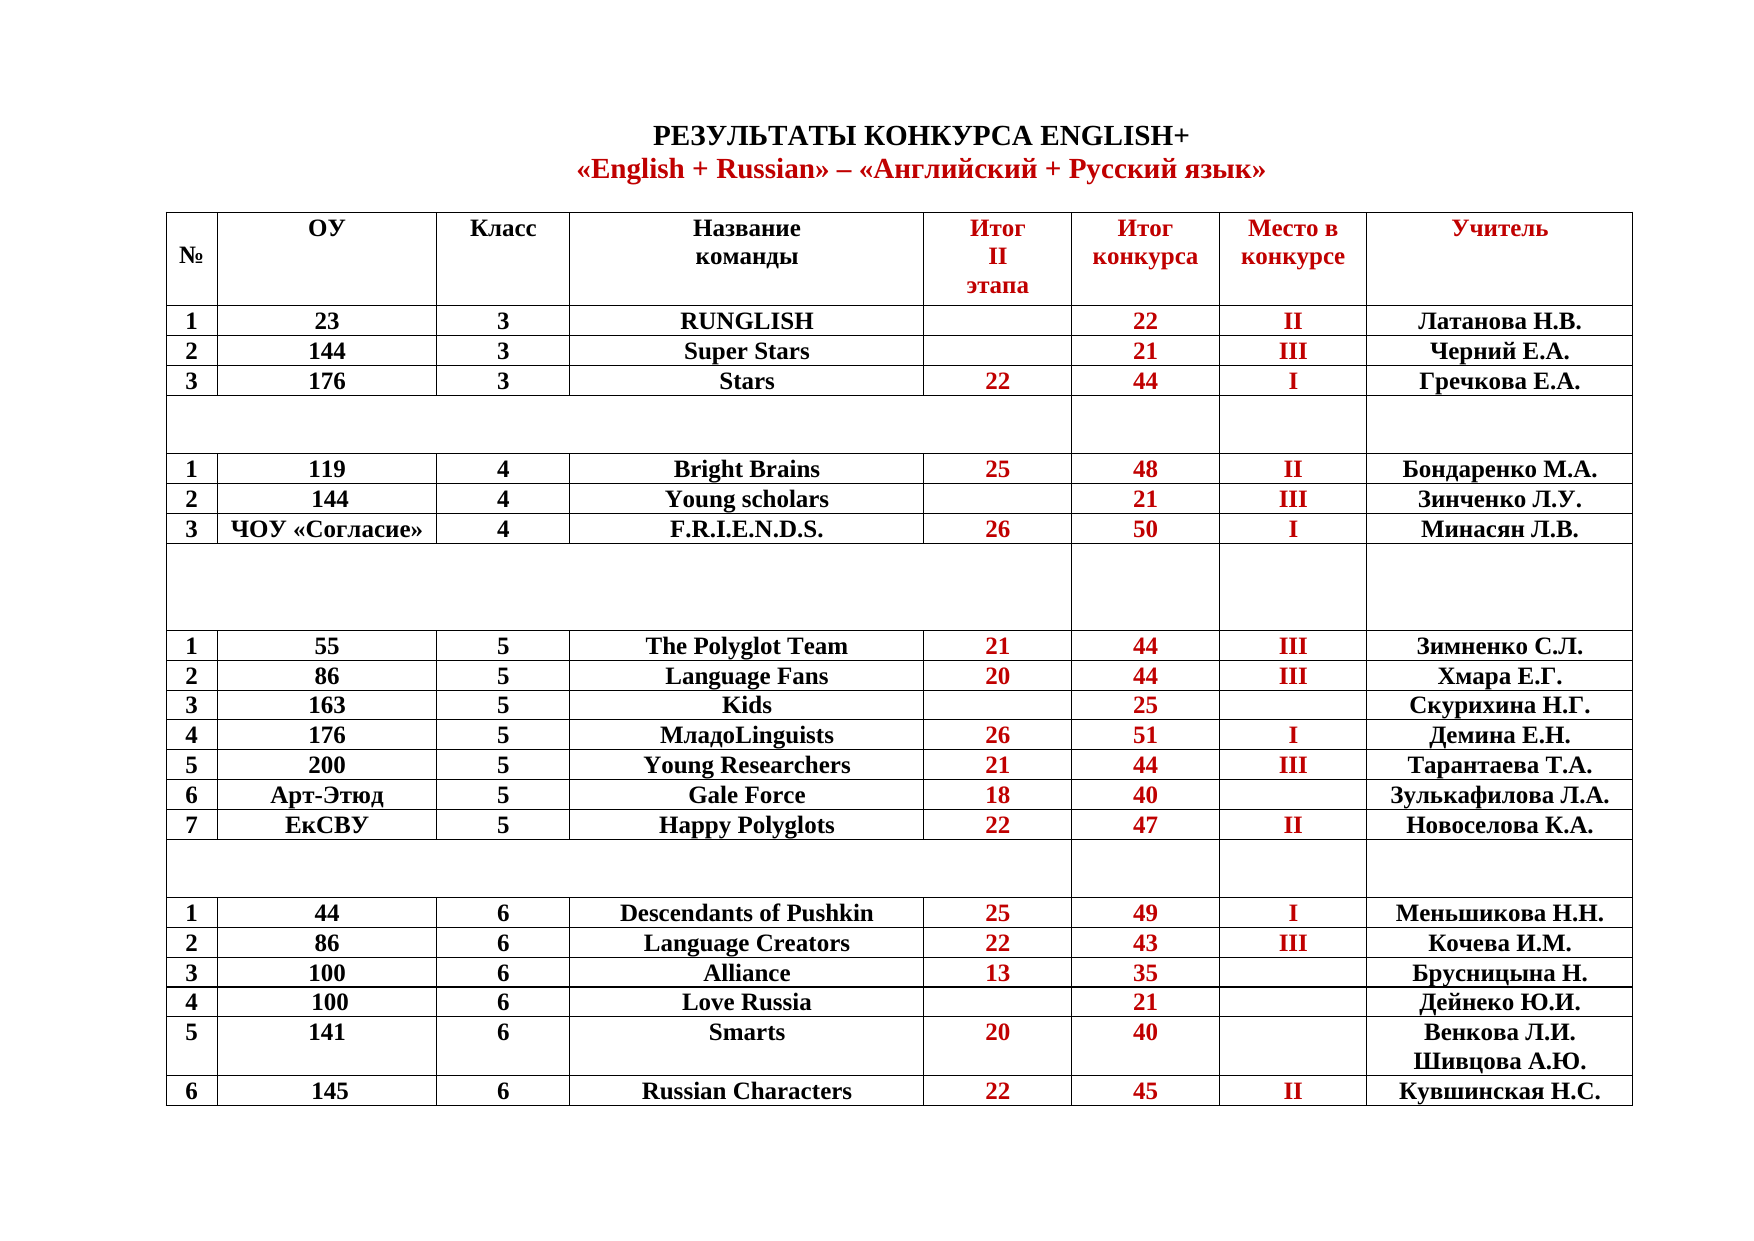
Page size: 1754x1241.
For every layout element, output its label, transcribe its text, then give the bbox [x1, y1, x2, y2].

table_cell 23 [218, 306, 436, 335]
table_cell [167, 396, 1071, 453]
table_cell 1 [167, 306, 217, 335]
table_cell [1220, 780, 1366, 809]
table_header Итог II этапа [924, 213, 1071, 305]
table_header Учитель [1367, 213, 1632, 305]
table_cell 86 [218, 661, 436, 689]
table_cell 2 [167, 661, 217, 689]
table_cell 6 [437, 988, 569, 1016]
table_cell 22 [924, 928, 1071, 957]
table_cell 100 [218, 958, 436, 986]
table_cell 22 [924, 1076, 1071, 1104]
table_cell ЕкСВУ [218, 810, 436, 838]
table_cell 3 [167, 958, 217, 986]
table_cell [1220, 840, 1366, 897]
table_cell Черний Е.А. [1367, 336, 1632, 365]
table_cell 5 [437, 631, 569, 660]
table_cell 141 [218, 1017, 436, 1075]
table_cell F.R.I.E.N.D.S. [570, 514, 923, 543]
table_cell [1220, 544, 1366, 630]
table_cell [1367, 544, 1632, 630]
table_cell Love Russia [570, 988, 923, 1016]
table_cell 26 [924, 514, 1071, 543]
table_cell Новоселова К.А. [1367, 810, 1632, 838]
table_cell 25 [1072, 691, 1219, 719]
table_cell 44 [1072, 750, 1219, 779]
table_cell Брусницына Н. [1367, 958, 1632, 986]
table_cell Гречкова Е.А. [1367, 366, 1632, 395]
table_cell Венкова Л.И. Шивцова А.Ю. [1367, 1017, 1632, 1075]
table_cell 145 [218, 1076, 436, 1104]
table_cell 5 [437, 661, 569, 689]
table_cell 119 [218, 454, 436, 483]
table_cell III [1220, 661, 1366, 689]
text «English + Russian» – «Английский + Русский язык» [177, 152, 1665, 185]
table_cell III [1220, 750, 1366, 779]
table_cell Stars [570, 366, 923, 395]
table_cell Happy Polyglots [570, 810, 923, 838]
table_cell 55 [218, 631, 436, 660]
table_cell [924, 691, 1071, 719]
table_cell 2 [167, 336, 217, 365]
table_cell 44 [1072, 366, 1219, 395]
table_cell The Polyglot Team [570, 631, 923, 660]
table_cell [1367, 840, 1632, 897]
table_cell Super Stars [570, 336, 923, 365]
table_cell 6 [437, 898, 569, 927]
table_cell [1220, 1017, 1366, 1075]
table_cell 6 [437, 1017, 569, 1075]
table_cell [1220, 691, 1366, 719]
table_cell 48 [1072, 454, 1219, 483]
table_cell I [1220, 514, 1366, 543]
table_cell 4 [437, 454, 569, 483]
table_cell I [1220, 366, 1366, 395]
text РЕЗУЛЬТАТЫ КОНКУРСА ENGLISH+ [177, 118, 1665, 152]
table_cell Арт-Этюд [218, 780, 436, 809]
table_cell Young Researchers [570, 750, 923, 779]
table_cell [167, 544, 1071, 630]
table_cell Smarts [570, 1017, 923, 1075]
table_cell III [1220, 336, 1366, 365]
table_cell 4 [437, 514, 569, 543]
table_cell 1 [167, 898, 217, 927]
table_cell 22 [924, 810, 1071, 838]
table_cell Language Fans [570, 661, 923, 689]
table_cell 5 [167, 1017, 217, 1075]
table_cell 35 [1072, 958, 1219, 986]
table_cell 22 [924, 366, 1071, 395]
table_cell 144 [218, 484, 436, 513]
table_cell 2 [167, 484, 217, 513]
table_cell Бондаренко М.А. [1367, 454, 1632, 483]
table_cell 21 [924, 750, 1071, 779]
table_cell Kids [570, 691, 923, 719]
table_cell [924, 988, 1071, 1016]
table_cell Скурихина Н.Г. [1367, 691, 1632, 719]
table_cell Language Creators [570, 928, 923, 957]
table_cell 44 [218, 898, 436, 927]
table_cell [924, 336, 1071, 365]
table_cell 1 [167, 454, 217, 483]
table_cell Зимненко С.Л. [1367, 631, 1632, 660]
table_cell 21 [924, 631, 1071, 660]
table_cell 25 [924, 898, 1071, 927]
table_cell [924, 306, 1071, 335]
table_cell Тарантаева Т.А. [1367, 750, 1632, 779]
table_cell Russian Characters [570, 1076, 923, 1104]
table_cell 200 [218, 750, 436, 779]
table_cell 5 [437, 750, 569, 779]
table_cell Дейнеко Ю.И. [1367, 988, 1632, 1016]
table_cell 25 [924, 454, 1071, 483]
table_cell 6 [167, 780, 217, 809]
table_cell II [1220, 454, 1366, 483]
table_cell 4 [167, 988, 217, 1016]
table_cell 50 [1072, 514, 1219, 543]
table_cell 7 [167, 810, 217, 838]
table_cell 176 [218, 720, 436, 749]
table_cell Хмара Е.Г. [1367, 661, 1632, 689]
table_cell 22 [1072, 306, 1219, 335]
table_cell II [1220, 1076, 1366, 1104]
table_cell [1072, 544, 1219, 630]
table_cell III [1220, 631, 1366, 660]
table_cell Меньшикова Н.Н. [1367, 898, 1632, 927]
table_cell 44 [1072, 631, 1219, 660]
table_cell [1220, 396, 1366, 453]
table_cell 2 [167, 928, 217, 957]
table_cell 5 [437, 780, 569, 809]
table_cell 20 [924, 661, 1071, 689]
table_cell Bright Brains [570, 454, 923, 483]
table_cell 5 [437, 720, 569, 749]
table_cell [167, 840, 1071, 897]
table_cell 5 [167, 750, 217, 779]
table_cell 163 [218, 691, 436, 719]
table_header № [167, 213, 217, 305]
table_cell II [1220, 810, 1366, 838]
table_cell I [1220, 720, 1366, 749]
table_cell III [1220, 484, 1366, 513]
table_cell 5 [437, 691, 569, 719]
table_cell III [1220, 928, 1366, 957]
table_cell 51 [1072, 720, 1219, 749]
table_cell 6 [437, 928, 569, 957]
table_cell 6 [437, 958, 569, 986]
table_cell 3 [167, 691, 217, 719]
table_cell 49 [1072, 898, 1219, 927]
table_cell 3 [167, 366, 217, 395]
table_header Название команды [570, 213, 923, 305]
table_cell 40 [1072, 1017, 1219, 1075]
table_cell МладоLinguists [570, 720, 923, 749]
table_cell 18 [924, 780, 1071, 809]
table_cell 21 [1072, 988, 1219, 1016]
table_cell 144 [218, 336, 436, 365]
table_cell 40 [1072, 780, 1219, 809]
table_cell Демина Е.Н. [1367, 720, 1632, 749]
table_cell [924, 484, 1071, 513]
table_cell 5 [437, 810, 569, 838]
table_cell 3 [437, 366, 569, 395]
table_cell 100 [218, 988, 436, 1016]
table_cell 3 [167, 514, 217, 543]
table_cell 1 [167, 631, 217, 660]
table_cell Латанова Н.В. [1367, 306, 1632, 335]
table_cell Минасян Л.В. [1367, 514, 1632, 543]
table_cell Gale Force [570, 780, 923, 809]
table_cell 45 [1072, 1076, 1219, 1104]
table_cell 86 [218, 928, 436, 957]
table_cell [1367, 396, 1632, 453]
table_cell 3 [437, 306, 569, 335]
table_header Место в конкурсе [1220, 213, 1366, 305]
table_cell 4 [437, 484, 569, 513]
table_cell Зулькафилова Л.А. [1367, 780, 1632, 809]
table_cell RUNGLISH [570, 306, 923, 335]
table_cell [1220, 958, 1366, 986]
table_cell [1220, 988, 1366, 1016]
table_header ОУ [218, 213, 436, 305]
table_cell 21 [1072, 336, 1219, 365]
table_cell Кочева И.М. [1367, 928, 1632, 957]
table_cell 47 [1072, 810, 1219, 838]
table_cell Зинченко Л.У. [1367, 484, 1632, 513]
table_cell 21 [1072, 484, 1219, 513]
table_cell 20 [924, 1017, 1071, 1075]
table_cell Alliance [570, 958, 923, 986]
table_cell [1072, 396, 1219, 453]
table_cell 6 [437, 1076, 569, 1104]
table_cell 6 [167, 1076, 217, 1104]
table_cell 4 [167, 720, 217, 749]
table_cell Кувшинская Н.С. [1367, 1076, 1632, 1104]
table_cell II [1220, 306, 1366, 335]
table_header Класс [437, 213, 569, 305]
table_cell 3 [437, 336, 569, 365]
table_cell 26 [924, 720, 1071, 749]
table_cell [1072, 840, 1219, 897]
table_cell 13 [924, 958, 1071, 986]
table_cell Descendants of Pushkin [570, 898, 923, 927]
table_cell 176 [218, 366, 436, 395]
table_header Итог конкурса [1072, 213, 1219, 305]
table_cell Young scholars [570, 484, 923, 513]
table_cell ЧОУ «Согласие» [218, 514, 436, 543]
table_cell I [1220, 898, 1366, 927]
table_cell 44 [1072, 661, 1219, 689]
table_cell 43 [1072, 928, 1219, 957]
